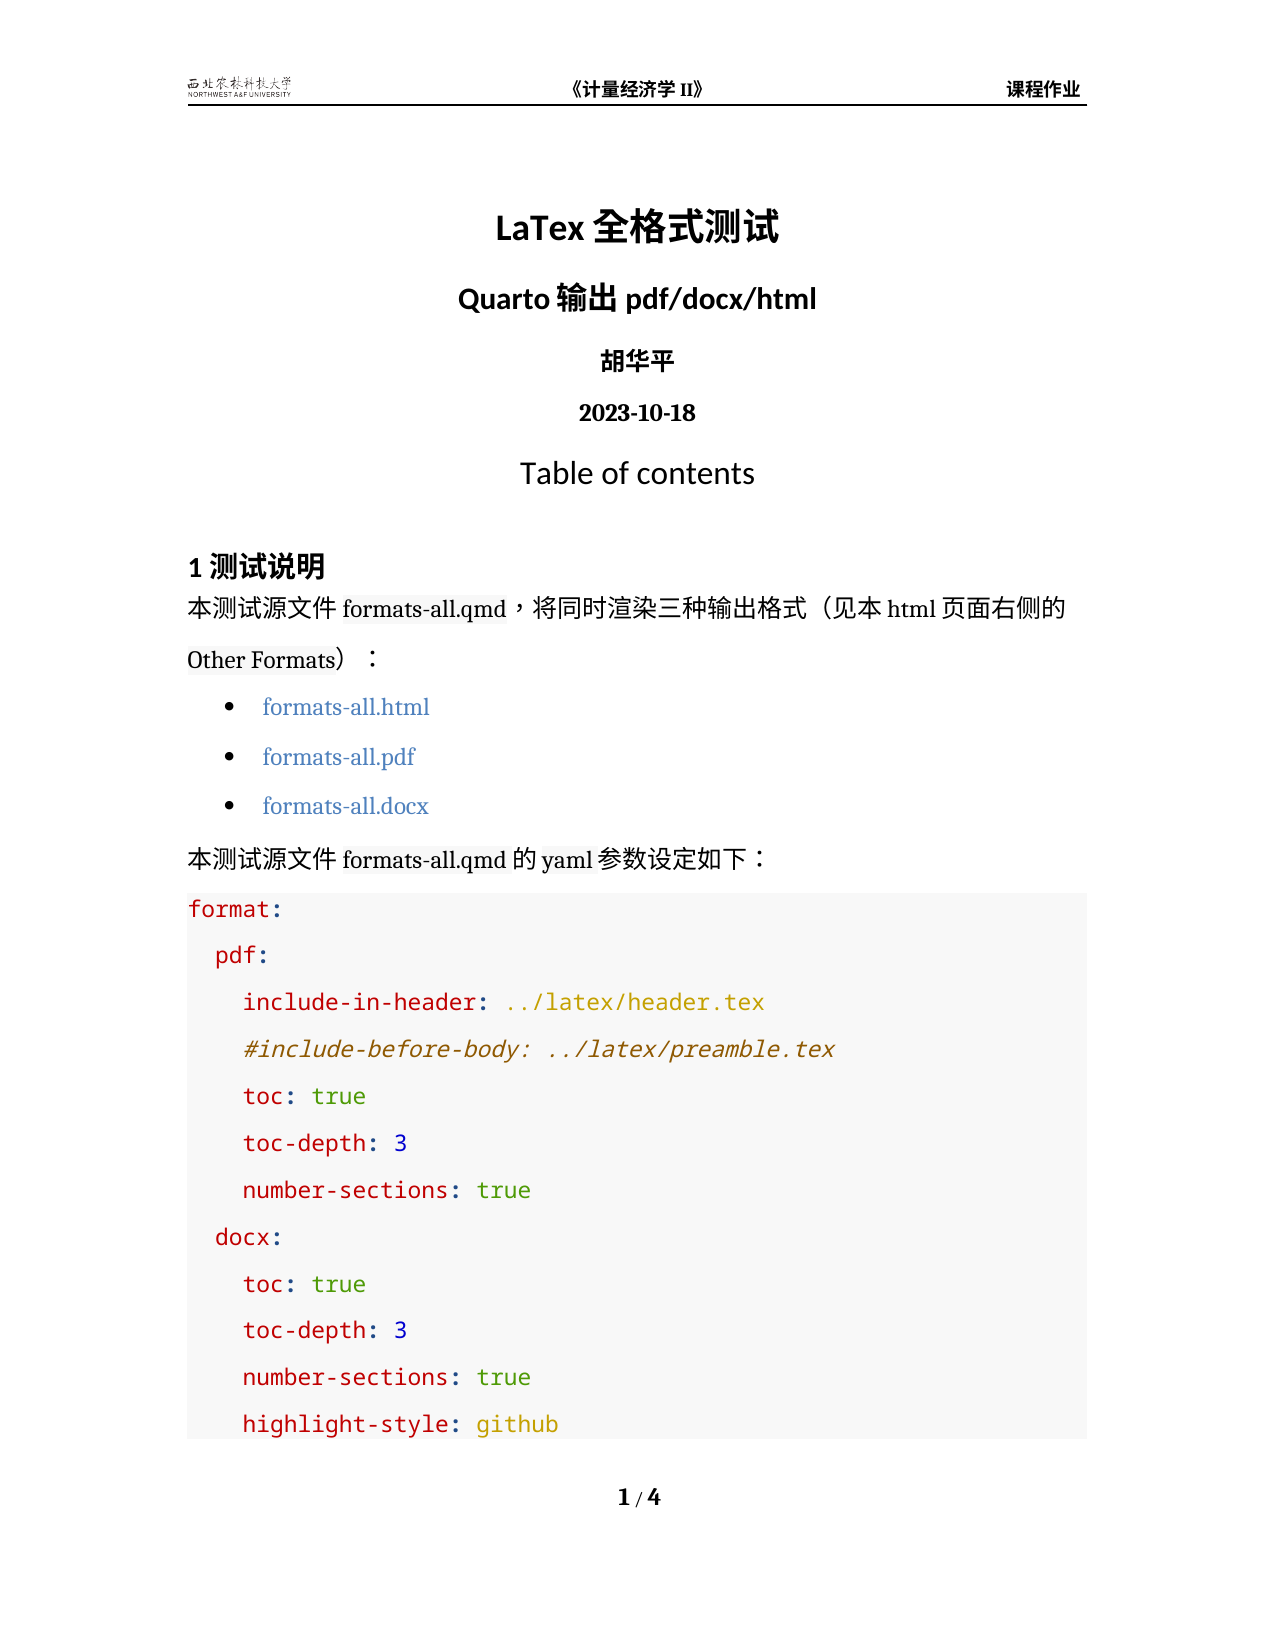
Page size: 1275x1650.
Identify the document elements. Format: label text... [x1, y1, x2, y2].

list formats-all.html [225, 693, 1087, 722]
text 2023-10-18 [187, 398, 1087, 427]
subtitle Quarto输出pdf/docx/html [187, 276, 1087, 319]
text 本测试源文件formats-all.qmd，将同时渲染三种输出格式（见本html页面右侧的Other Formats）： [187, 591, 1087, 676]
picture [187, 76, 291, 97]
list formats-all.docx [225, 792, 1087, 821]
title LaTex全格式测试 [187, 200, 1087, 251]
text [187, 893, 1087, 1439]
list formats-all.pdf [225, 742, 1087, 771]
text 本测试源文件formats-all.qmd的yaml参数设定如下： [187, 842, 1087, 876]
text 胡华平 [187, 344, 1087, 378]
subtitle 1 测试说明 [187, 546, 1087, 586]
